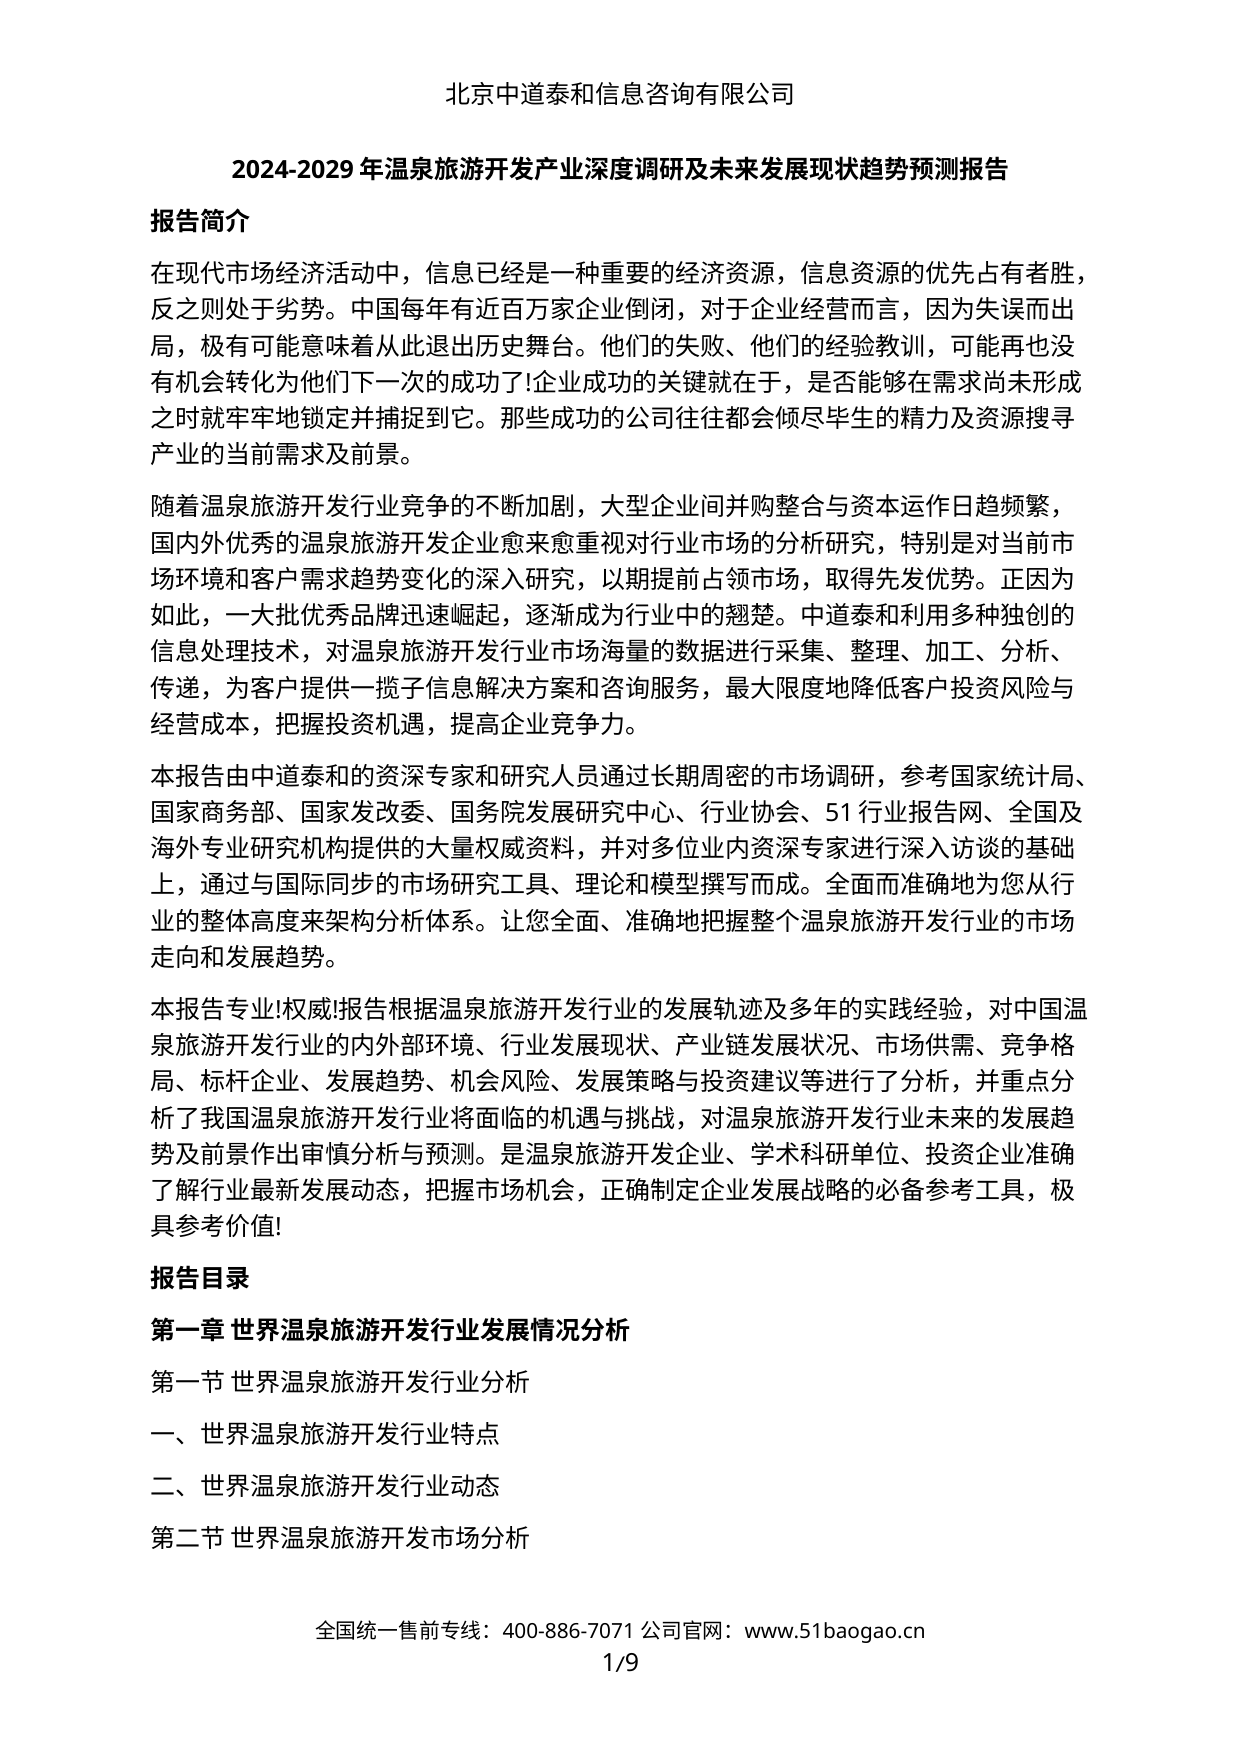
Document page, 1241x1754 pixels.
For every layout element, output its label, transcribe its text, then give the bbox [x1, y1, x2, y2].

text 第一章 世界温泉旅游开发行业发展情况分析 [150, 1311, 1090, 1347]
text 本报告由中道泰和的资深专家和研究人员通过长期周密的市场调研，参考国家统计局、国家商务部、国家发改委、国务院发展研究中心、行业协会、51行业报告网、全国及海外专业研究机构提供的大量权威资料，并对多位业内资深专家进行深入访谈的基础上，通过与国际同步的市场研究工具、理论和模型撰写而成。全面而准确地为您从行业的整体高度来架构分析体系。让您全面、准确地把握整个温泉旅游开发行业的市场走向和发展趋势。 [150, 756, 1090, 974]
text 报告简介 [150, 202, 1090, 238]
text 第一节 世界温泉旅游开发行业分析 [150, 1362, 1090, 1399]
text 一、世界温泉旅游开发行业特点 [150, 1414, 1090, 1451]
text 在现代市场经济活动中，信息已经是一种重要的经济资源，信息资源的优先占有者胜，反之则处于劣势。中国每年有近百万家企业倒闭，对于企业经营而言，因为失误而出局，极有可能意味着从此退出历史舞台。他们的失败、他们的经验教训，可能再也没有机会转化为他们下一次的成功了!企业成功的关键就在于，是否能够在需求尚未形成之时就牢牢地锁定并捕捉到它。那些成功的公司往往都会倾尽毕生的精力及资源搜寻产业的当前需求及前景。 [150, 254, 1090, 471]
text 本报告专业!权威!报告根据温泉旅游开发行业的发展轨迹及多年的实践经验，对中国温泉旅游开发行业的内外部环境、行业发展现状、产业链发展状况、市场供需、竞争格局、标杆企业、发展趋势、机会风险、发展策略与投资建议等进行了分析，并重点分析了我国温泉旅游开发行业将面临的机遇与挑战，对温泉旅游开发行业未来的发展趋势及前景作出审慎分析与预测。是温泉旅游开发企业、学术科研单位、投资企业准确了解行业最新发展动态，把握市场机会，正确制定企业发展战略的必备参考工具，极具参考价值! [150, 989, 1090, 1243]
text 第二节 世界温泉旅游开发市场分析 [150, 1518, 1090, 1554]
text 随着温泉旅游开发行业竞争的不断加剧，大型企业间并购整合与资本运作日趋频繁，国内外优秀的温泉旅游开发企业愈来愈重视对行业市场的分析研究，特别是对当前市场环境和客户需求趋势变化的深入研究，以期提前占领市场，取得先发优势。正因为如此，一大批优秀品牌迅速崛起，逐渐成为行业中的翘楚。中道泰和利用多种独创的信息处理技术，对温泉旅游开发行业市场海量的数据进行采集、整理、加工、分析、传递，为客户提供一揽子信息解决方案和咨询服务，最大限度地降低客户投资风险与经营成本，把握投资机遇，提高企业竞争力。 [150, 487, 1090, 741]
text 二、世界温泉旅游开发行业动态 [150, 1466, 1090, 1502]
text 报告目录 [150, 1259, 1090, 1295]
text 2024-2029年温泉旅游开发产业深度调研及未来发展现状趋势预测报告 [150, 150, 1090, 186]
